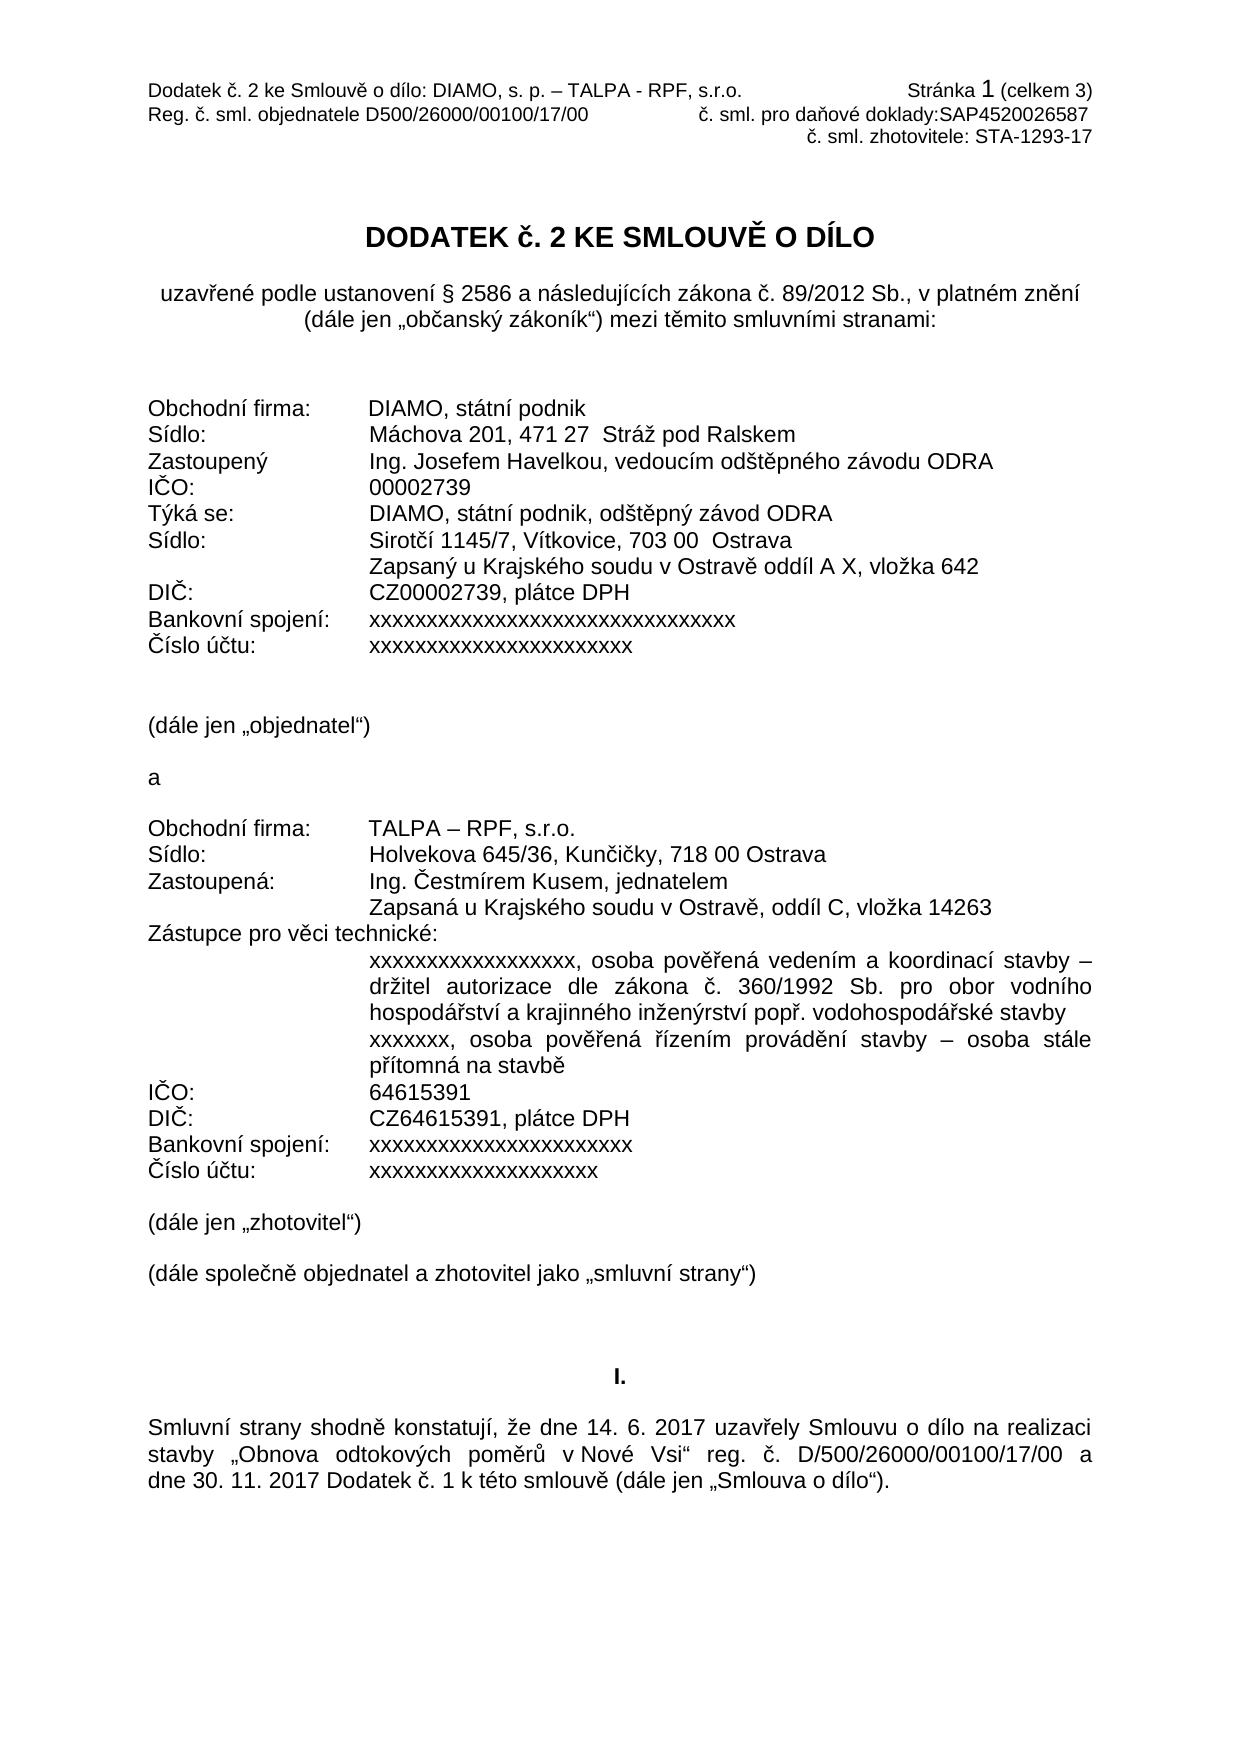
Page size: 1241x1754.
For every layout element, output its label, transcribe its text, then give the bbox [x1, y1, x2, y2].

text Číslo účtu: xxxxxxxxxxxxxxxxxxxxxxx [148, 632, 1093, 658]
text a [148, 763, 1093, 790]
text DIČ: CZ64615391, plátce DPH [148, 1105, 1093, 1131]
text Bankovní spojení: xxxxxxxxxxxxxxxxxxxxxxxxxxxxxxxx [148, 606, 1093, 632]
text Sídlo: Máchova 201, 471 27 Stráž pod Ralskem [148, 421, 1093, 448]
text Sídlo: Sirotčí 1145/7, Vítkovice, 703 00 Ostrava [148, 527, 1093, 553]
text Zástupce pro věci technické: [148, 920, 1093, 947]
text Zapsaný u Krajského soudu v Ostravě oddíl A X, vložka 642 [148, 553, 1093, 579]
text Číslo účtu: xxxxxxxxxxxxxxxxxxxx [148, 1157, 1093, 1184]
text (dále společně objednatel a zhotovitel jako „smluvní strany“) [148, 1260, 1093, 1287]
text Bankovní spojení: xxxxxxxxxxxxxxxxxxxxxxx [148, 1131, 1093, 1157]
text xxxxxxx, osoba pověřená řízením provádění stavby – osoba stále přítomná na stavbě [148, 1026, 1093, 1078]
text Zastoupená: Ing. Čestmírem Kusem, jednatelem [148, 868, 1093, 894]
text xxxxxxxxxxxxxxxxxx, osoba pověřená vedením a koordinací stavby – držitel autorizace dle zákona č. 360/1992 Sb. pro obor vodního hospodářství a krajinného inženýrství popř. vodohospodářské stavby [148, 947, 1093, 1026]
subtitle Obchodní firma: DIAMO, státní podnik [148, 395, 1093, 421]
text IČO: 00002739 [148, 474, 1093, 500]
text IČO: 64615391 [148, 1078, 1093, 1105]
text (dále jen „objednatel“) [148, 712, 1093, 738]
text (dále jen „zhotovitel“) [148, 1209, 1093, 1235]
subtitle DIČ: CZ00002739, plátce DPH [148, 579, 1093, 606]
text Zapsaná u Krajského soudu v Ostravě, oddíl C, vložka 14263 [148, 894, 1093, 920]
subtitle Zastoupený Ing. Josefem Havelkou, vedoucím odštěpného závodu ODRA [148, 448, 1093, 474]
text uzavřené podle ustanovení § 2586 a následujících zákona č. 89/2012 Sb., v platném znění (dále jen „občanský zákoník“) mezi těmito smluvními stranami: [148, 280, 1093, 332]
text Sídlo: Holvekova 645/36, Kunčičky, 718 00 Ostrava [148, 841, 1093, 868]
text I. [148, 1363, 1093, 1389]
text Týká se: DIAMO, státní podnik, odštěpný závod ODRA [148, 500, 1093, 527]
title DODATEK č. 2 KE SMLOUVĚ O DÍLO [148, 220, 1093, 253]
text Obchodní firma: TALPA – RPF, s.r.o. [148, 815, 1093, 841]
text Smluvní strany shodně konstatují, že dne 14. 6. 2017 uzavřely Smlouvu o dílo na realizaci stavby „Obnova odtokových poměrů v Nové Vsi“ reg. č. D/500/26000/00100/17/00 a dne 30. 11. 2017 Dodatek č. 1 k této smlouvě (dále jen „Smlouva o dílo“). [148, 1414, 1093, 1493]
